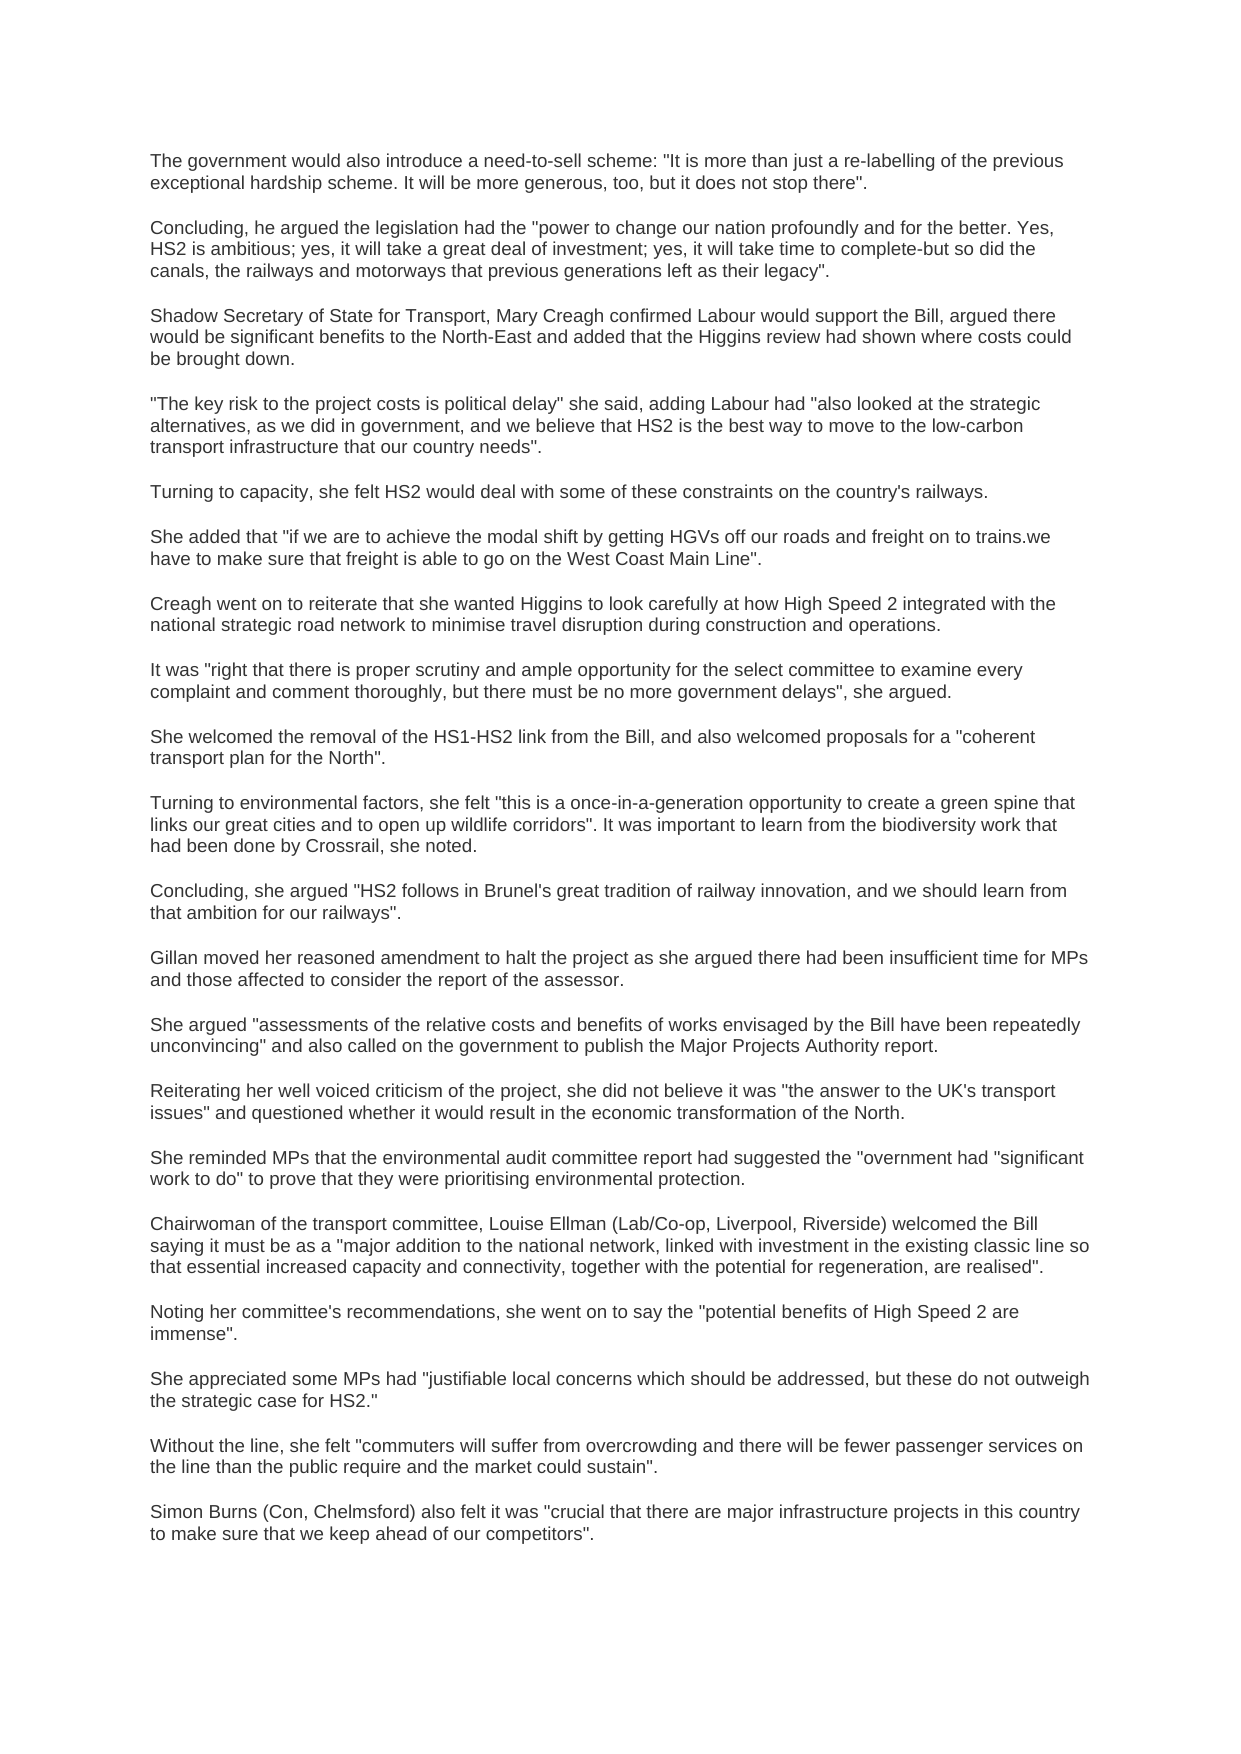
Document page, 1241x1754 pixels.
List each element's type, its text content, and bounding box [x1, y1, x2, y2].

text Noting her committee's recommendations, she went on to say the "potential benefits of High Speed 2 are immense". [150, 1301, 1090, 1344]
text Creagh went on to reiterate that she wanted Higgins to look carefully at how High Speed 2 integrated with the national strategic road network to minimise travel disruption during construction and operations. [150, 592, 1090, 636]
text Turning to environmental factors, she felt "this is a once-in-a-generation opportunity to create a green spine that links our great cities and to open up wildlife corridors". It was important to learn from the biodiversity work that had been done by Crossrail, she noted. [150, 792, 1090, 857]
text Concluding, she argued "HS2 follows in Brunel's great tradition of railway innovation, and we should learn from that ambition for our railways". [150, 880, 1090, 923]
text Concluding, he argued the legislation had the "power to change our nation profoundly and for the better. Yes, HS2 is ambitious; yes, it will take a great deal of investment; yes, it will take time to complete-but so did the canals, the railways and motorways that previous generations left as their legacy". [150, 217, 1090, 281]
text "The key risk to the project costs is political delay" she said, adding Labour had "also looked at the strategic alternatives, as we did in government, and we believe that HS2 is the best way to move to the low-carbon transport infrastructure that our country needs". [150, 393, 1090, 457]
text She appreciated some MPs had "justifiable local concerns which should be addressed, but these do not outweigh the strategic case for HS2." [150, 1368, 1090, 1411]
text Turning to capacity, she felt HS2 would deal with some of these constraints on the country's railways. [150, 481, 1090, 502]
text She reminded MPs that the environmental audit committee report had suggested the "overnment had "significant work to do" to prove that they were prioritising environmental protection. [150, 1147, 1090, 1190]
text Simon Burns (Con, Chelmsford) also felt it was "crucial that there are major infrastructure projects in this country to make sure that we keep ahead of our competitors". [150, 1501, 1090, 1544]
text Gillan moved her reasoned amendment to halt the project as she argued there had been insufficient time for MPs and those affected to consider the report of the assessor. [150, 947, 1090, 990]
text The government would also introduce a need-to-sell scheme: "It is more than just a re-labelling of the previous exceptional hardship scheme. It will be more generous, too, but it does not stop there". [150, 150, 1090, 193]
text It was "right that there is proper scrutiny and ample opportunity for the select committee to examine every complaint and comment thoroughly, but there must be no more government delays", she argued. [150, 659, 1090, 702]
text Reiterating her well voiced criticism of the project, she did not believe it was "the answer to the UK's transport issues" and questioned whether it would result in the economic transformation of the North. [150, 1080, 1090, 1123]
text She added that "if we are to achieve the modal shift by getting HGVs off our roads and freight on to trains.we have to make sure that freight is able to go on the West Coast Main Line". [150, 526, 1090, 569]
text Chairwoman of the transport committee, Louise Ellman (Lab/Co-op, Liverpool, Riverside) welcomed the Bill saying it must be as a "major addition to the national network, linked with investment in the existing classic line so that essential increased capacity and connectivity, together with the potential for regeneration, are realised". [150, 1213, 1090, 1278]
text Shadow Secretary of State for Transport, Mary Creagh confirmed Labour would support the Bill, argued there would be significant benefits to the North-East and added that the Higgins review had shown where costs could be brought down. [150, 305, 1090, 369]
text She welcomed the removal of the HS1-HS2 link from the Bill, and also welcomed proposals for a "coherent transport plan for the North". [150, 726, 1090, 769]
text She argued "assessments of the relative costs and benefits of works envisaged by the Bill have been repeatedly unconvincing" and also called on the government to publish the Major Projects Authority report. [150, 1013, 1090, 1057]
text Without the line, she felt "commuters will suffer from overcrowding and there will be fewer passenger services on the line than the public require and the market could sustain". [150, 1434, 1090, 1477]
